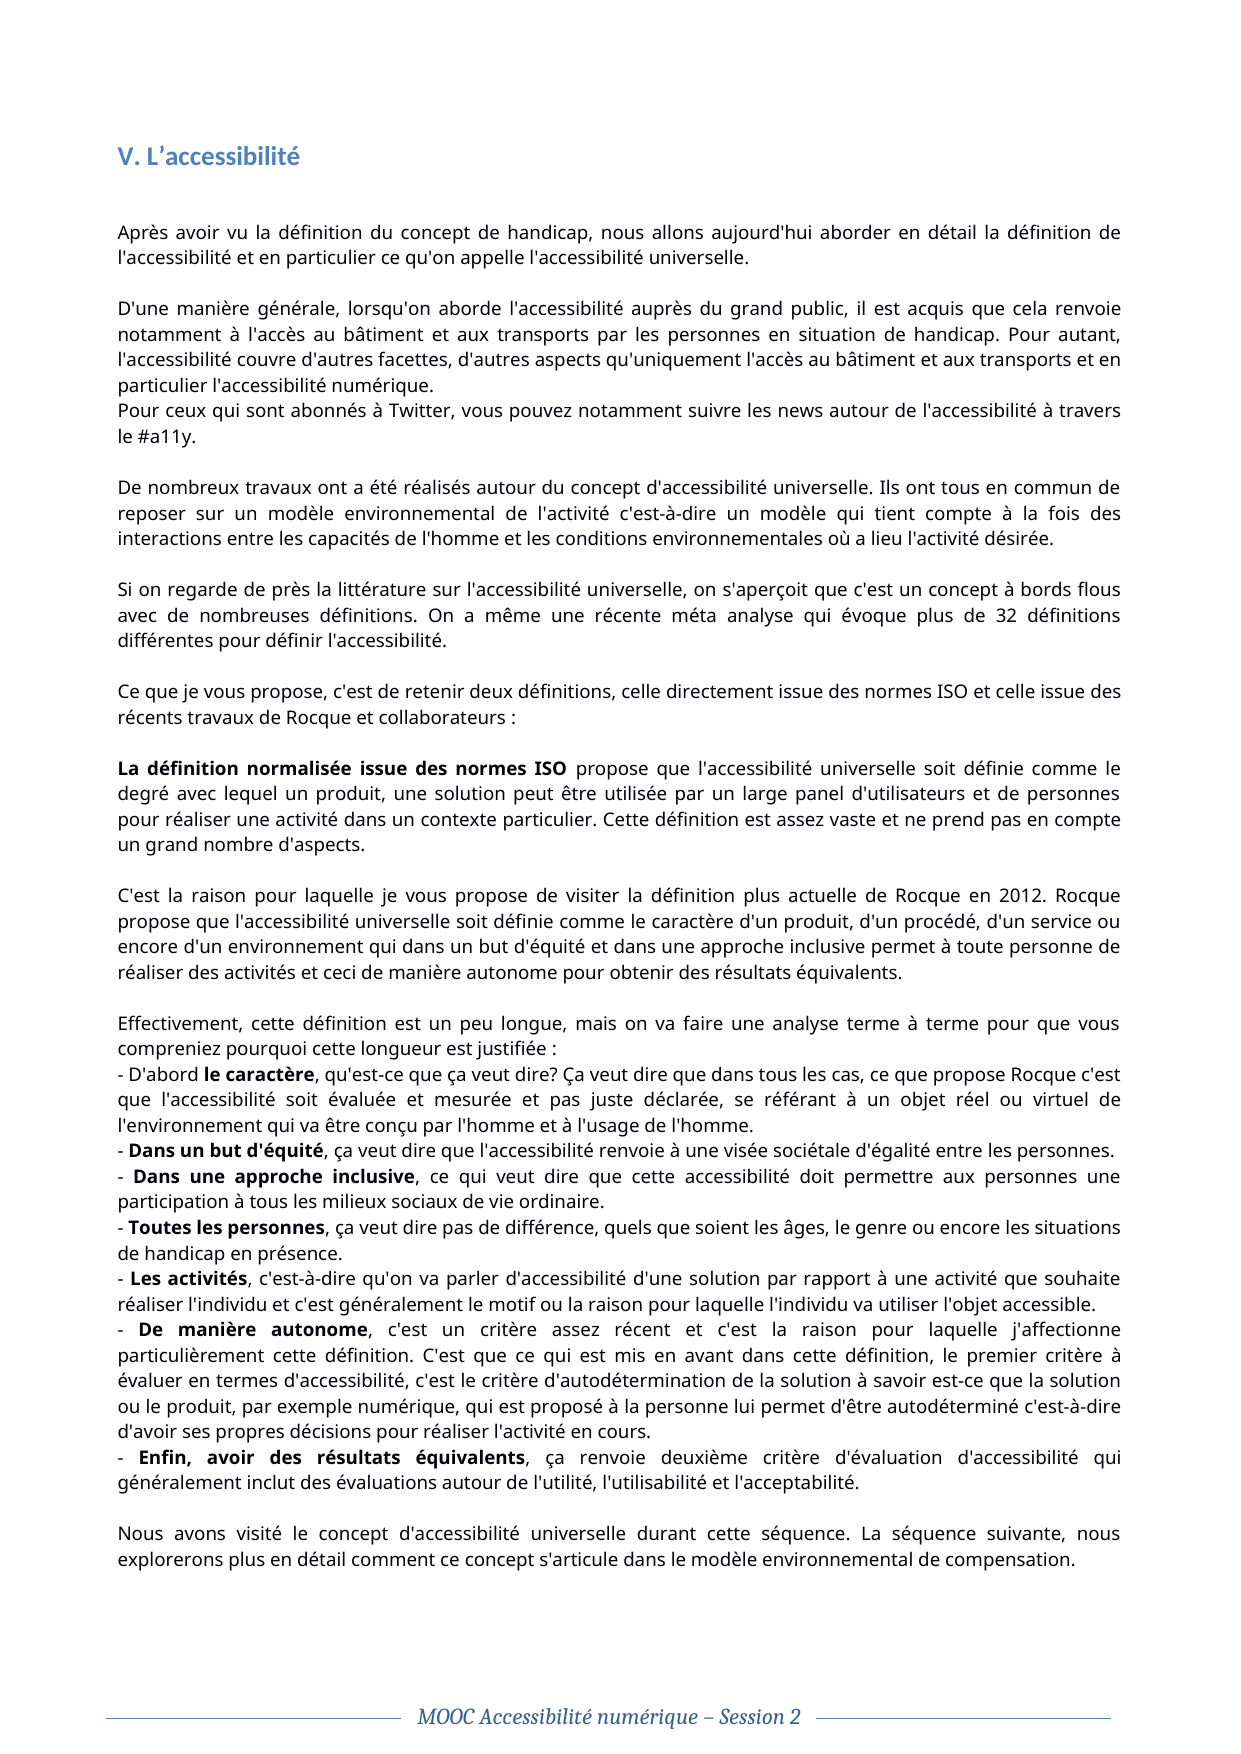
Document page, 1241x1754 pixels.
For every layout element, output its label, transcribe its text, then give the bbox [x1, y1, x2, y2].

text Pour ceux qui sont abonnés à Twitter, vous pouvez notamment suivre les news autour de l'accessibilité à travers le #a11y. [117, 398, 1122, 449]
text La définition normalisée issue des normes ISO propose que l'accessibilité universelle soit définie comme le degré avec lequel un produit, une solution peut être utilisée par un large panel d'utilisateurs et de personnes pour réaliser une activité dans un contexte particulier. Cette définition est assez vaste et ne prend pas en compte un grand nombre d'aspects. [117, 755, 1122, 857]
text - D'abord le caractère, qu'est-ce que ça veut dire? Ça veut dire que dans tous les cas, ce que propose Rocque c'est que l'accessibilité soit évaluée et mesurée et pas juste déclarée, se référant à un objet réel ou virtuel de l'environnement qui va être conçu par l'homme et à l'usage de l'homme. [117, 1061, 1122, 1138]
text D'une manière générale, lorsqu'on aborde l'accessibilité auprès du grand public, il est acquis que cela renvoie notamment à l'accès au bâtiment et aux transports par les personnes en situation de handicap. Pour autant, l'accessibilité couvre d'autres facettes, d'autres aspects qu'uniquement l'accès au bâtiment et aux transports et en particulier l'accessibilité numérique. [117, 296, 1122, 398]
text C'est la raison pour laquelle je vous propose de visiter la définition plus actuelle de Rocque en 2012. Rocque propose que l'accessibilité universelle soit définie comme le caractère d'un produit, d'un procédé, d'un service ou encore d'un environnement qui dans un but d'équité et dans une approche inclusive permet à toute personne de réaliser des activités et ceci de manière autonome pour obtenir des résultats équivalents. [117, 883, 1122, 985]
text - Enfin, avoir des résultats équivalents, ça renvoie deuxième critère d'évaluation d'accessibilité qui généralement inclut des évaluations autour de l'utilité, l'utilisabilité et l'acceptabilité. [117, 1444, 1122, 1495]
text - Dans une approche inclusive, ce qui veut dire que cette accessibilité doit permettre aux personnes une participation à tous les milieux sociaux de vie ordinaire. [117, 1163, 1122, 1214]
text Effectivement, cette définition est un peu longue, mais on va faire une analyse terme à terme pour que vous compreniez pourquoi cette longueur est justifiée : [117, 1010, 1122, 1061]
subtitle V. L’accessibilité [117, 139, 1122, 172]
text - De manière autonome, c'est un critère assez récent et c'est la raison pour laquelle j'affectionne particulièrement cette définition. C'est que ce qui est mis en avant dans cette définition, le premier critère à évaluer en termes d'accessibilité, c'est le critère d'autodétermination de la solution à savoir est-ce que la solution ou le produit, par exemple numérique, qui est proposé à la personne lui permet d'être autodéterminé c'est-à-dire d'avoir ses propres décisions pour réaliser l'activité en cours. [117, 1316, 1122, 1444]
text - Toutes les personnes, ça veut dire pas de différence, quels que soient les âges, le genre ou encore les situations de handicap en présence. [117, 1214, 1122, 1265]
text Nous avons visité le concept d'accessibilité universelle durant cette séquence. La séquence suivante, nous explorerons plus en détail comment ce concept s'articule dans le modèle environnemental de compensation. [117, 1521, 1122, 1572]
text Après avoir vu la définition du concept de handicap, nous allons aujourd'hui aborder en détail la définition de l'accessibilité et en particulier ce qu'on appelle l'accessibilité universelle. [117, 219, 1122, 270]
text - Dans un but d'équité, ça veut dire que l'accessibilité renvoie à une visée sociétale d'égalité entre les personnes. [117, 1138, 1122, 1163]
text - Les activités, c'est-à-dire qu'on va parler d'accessibilité d'une solution par rapport à une activité que souhaite réaliser l'individu et c'est généralement le motif ou la raison pour laquelle l'individu va utiliser l'objet accessible. [117, 1265, 1122, 1316]
text Ce que je vous propose, c'est de retenir deux définitions, celle directement issue des normes ISO et celle issue des récents travaux de Rocque et collaborateurs : [117, 678, 1122, 729]
text Si on regarde de près la littérature sur l'accessibilité universelle, on s'aperçoit que c'est un concept à bords flous avec de nombreuses définitions. On a même une récente méta analyse qui évoque plus de 32 définitions différentes pour définir l'accessibilité. [117, 576, 1122, 653]
text De nombreux travaux ont a été réalisés autour du concept d'accessibilité universelle. Ils ont tous en commun de reposer sur un modèle environnemental de l'activité c'est-à-dire un modèle qui tient compte à la fois des interactions entre les capacités de l'homme et les conditions environnementales où a lieu l'activité désirée. [117, 474, 1122, 551]
